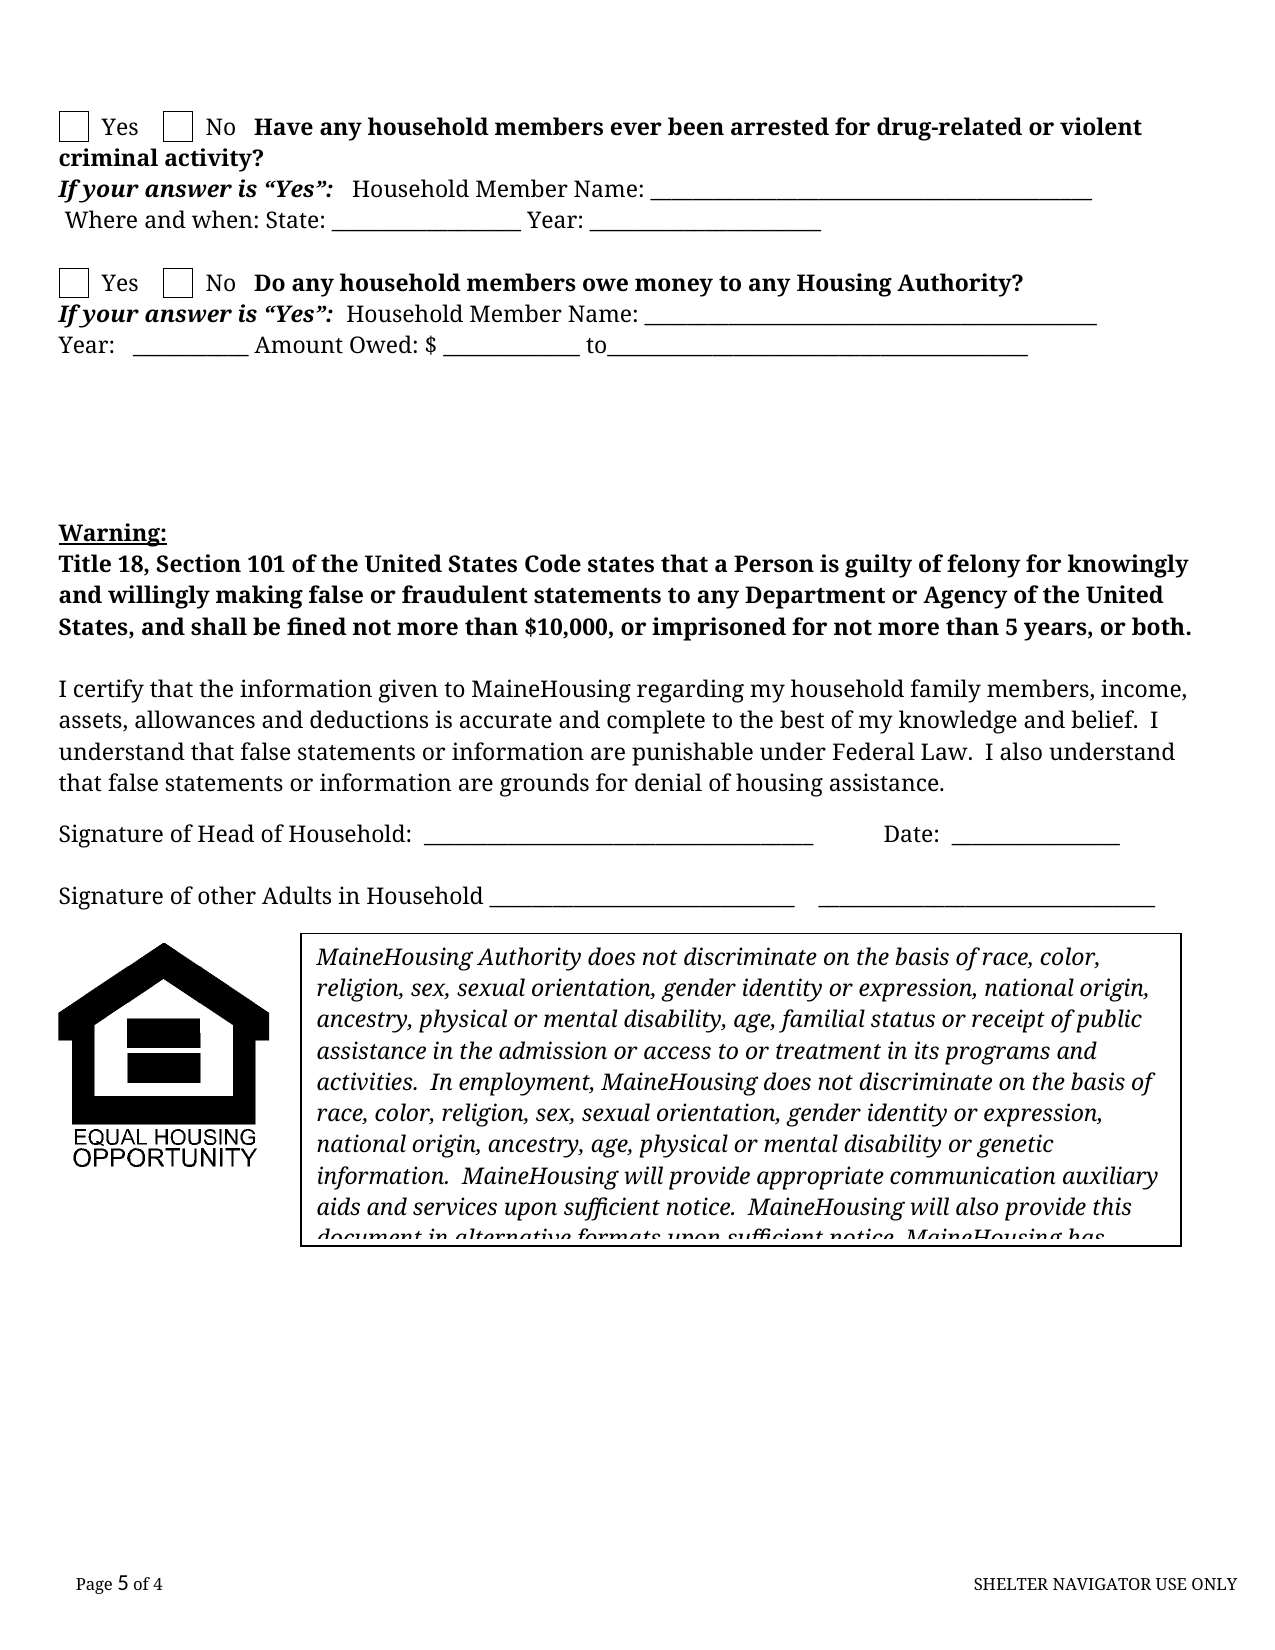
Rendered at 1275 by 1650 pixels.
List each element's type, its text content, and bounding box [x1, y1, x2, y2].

text If your answer is “Yes”: Household Member Name: ___________________________________________ [58, 298, 1217, 329]
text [58, 173, 1217, 204]
picture [58, 942, 270, 1168]
text Year: ___________ Amount Owed: $ _____________ to________________________________________ [58, 329, 1217, 360]
text I certify that the information given to MaineHousing regarding my household family members, income, assets, allowances and deductions is accurate and complete to the best of my knowledge and belief. I understand that false statements or information are punishable under Federal Law. I also understand that false statements or information are grounds for denial of housing assistance. [58, 673, 1217, 798]
text Yes No Have any household members ever been arrested for drug-related or violent criminal activity? [58, 110, 1217, 173]
text Signature of other Adults in Household _____________________________ ________________________________ [58, 880, 1217, 912]
text Where and when: State: __________________ Year: ______________________ [58, 204, 1217, 235]
text Signature of Head of Household: _____________________________________ Date: ________________ [58, 818, 1217, 849]
text Title 18, Section 101 of the United States Code states that a Person is guilty of felony for knowingly and willingly making false or fraudulent statements to any Department or Agency of the United States, and shall be fined not more than $10,000, or imprisoned for not more than 5 years, or both. [58, 548, 1217, 642]
text Warning: [58, 517, 1217, 548]
text Yes No Do any household members owe money to any Housing Authority? [58, 267, 1217, 298]
